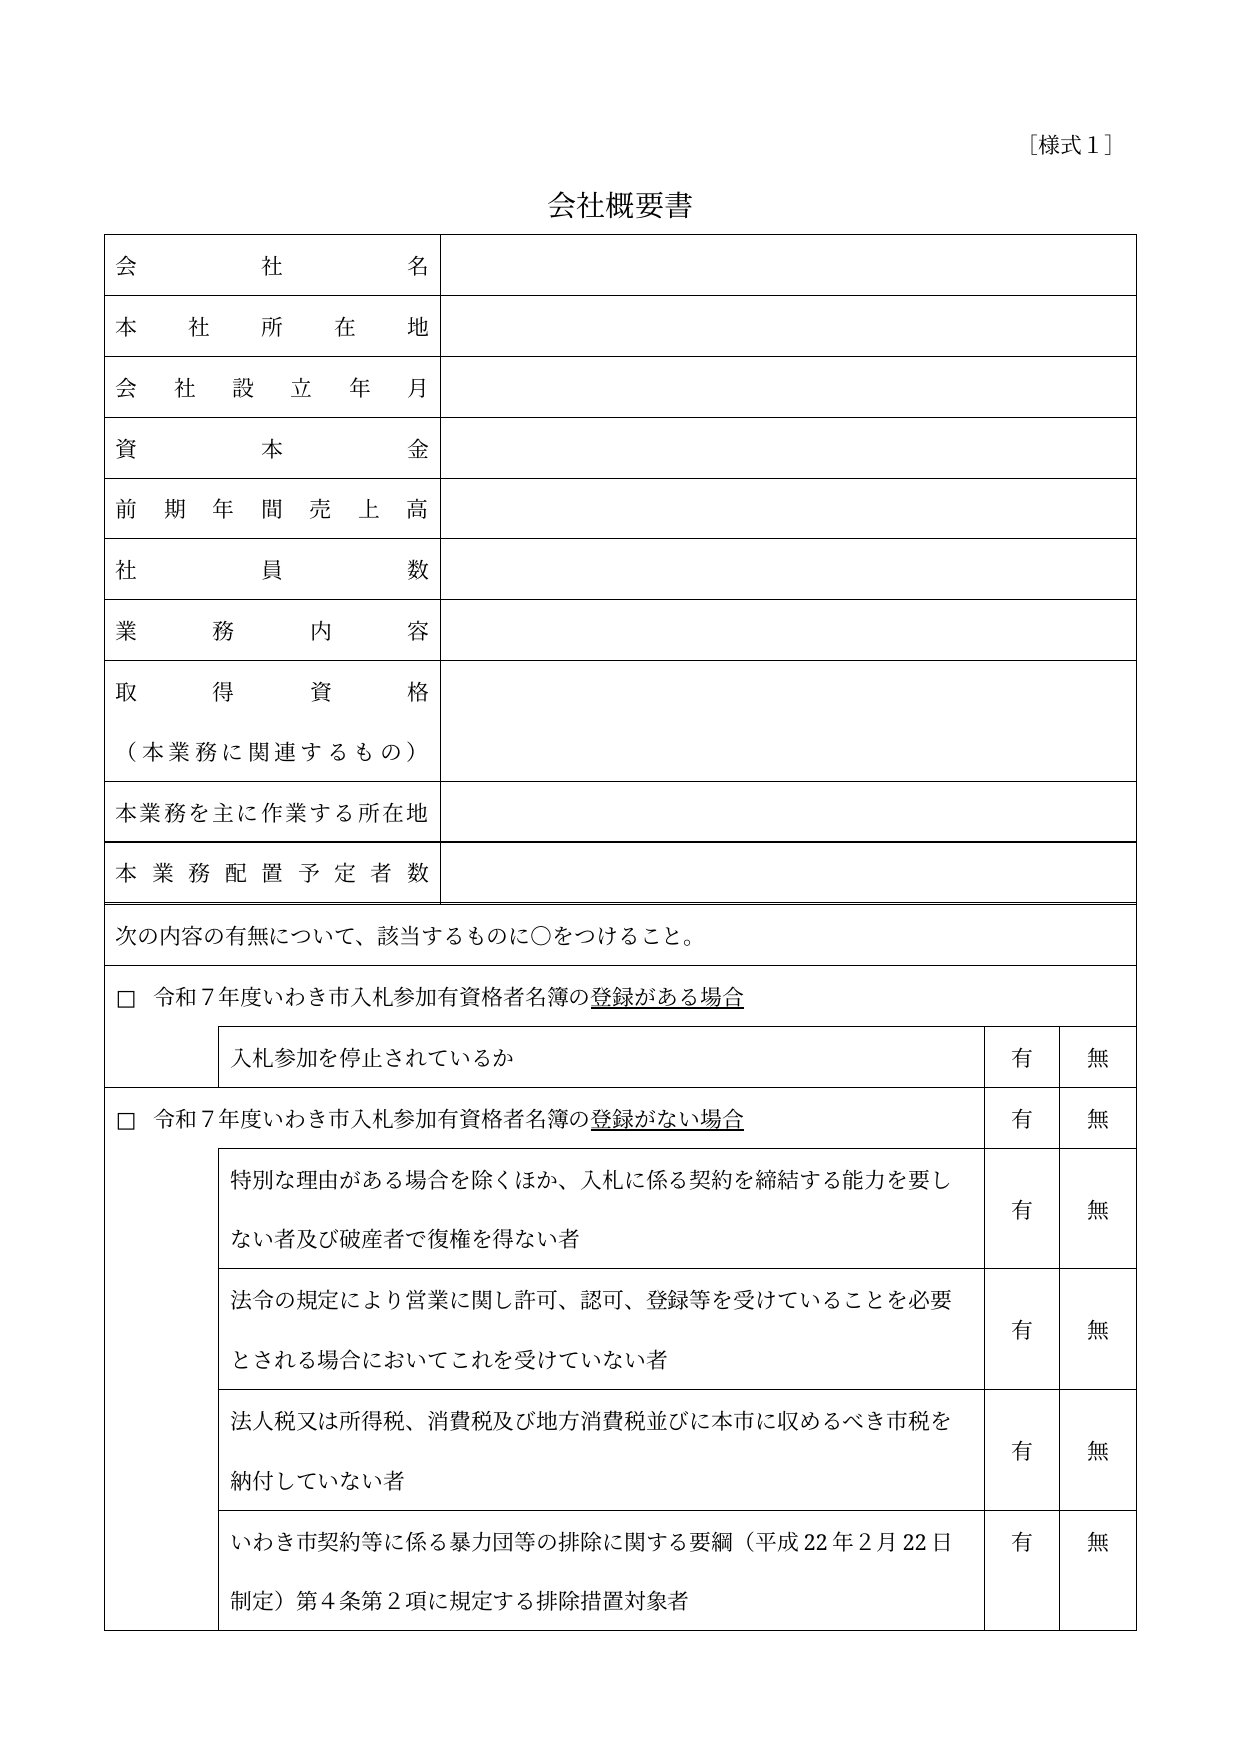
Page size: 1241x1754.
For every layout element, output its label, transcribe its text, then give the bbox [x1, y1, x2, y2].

text 会社概要書 [114, 174, 1126, 234]
table_cell 社員数 [105, 539, 440, 599]
table_cell 会社設立年月 [105, 357, 440, 417]
table_cell 入札参加を停止されているか [219, 1027, 984, 1087]
table_cell 本業務を主に作業する所在地 [105, 782, 440, 841]
table_cell 本業務配置予定者数 [105, 843, 440, 902]
table_header 会社名 [105, 235, 440, 295]
table_cell 特別な理由がある場合を除くほか、入札に係る契約を締結する能力を要しない者及び破産者で復権を得ない者 [219, 1149, 984, 1268]
table_cell 無 [1060, 1027, 1136, 1087]
text ［様式１］ [114, 114, 1126, 174]
table_cell [441, 782, 1136, 841]
table_cell 法人税又は所得税、消費税及び地方消費税並びに本市に収めるべき市税を納付していない者 [219, 1390, 984, 1509]
table_cell [441, 479, 1136, 538]
table_cell 本社所在地 [105, 296, 440, 356]
table_cell [441, 357, 1136, 417]
table_cell 令和７年度いわき市入札参加有資格者名簿の登録がない場合 [105, 1088, 984, 1148]
table_cell [441, 296, 1136, 356]
table_cell [105, 1148, 218, 1630]
table_cell 取得資格 （本業務に関連するもの） [105, 661, 440, 781]
table_cell 前期年間売上高 [105, 479, 440, 538]
table_cell 令和７年度いわき市入札参加有資格者名簿の登録がある場合 [105, 966, 1136, 1026]
table_cell 法令の規定により営業に関し許可、認可、登録等を受けていることを必要とされる場合においてこれを受けていない者 [219, 1269, 984, 1389]
table_header [441, 235, 1136, 295]
table_cell 有 [985, 1149, 1059, 1268]
table_cell 資本金 [105, 418, 440, 477]
table_cell 有 [985, 1390, 1059, 1509]
table_cell 有 [985, 1269, 1059, 1389]
table_cell 有 [985, 1027, 1059, 1087]
table_cell 無 [1060, 1088, 1136, 1148]
table_cell [441, 418, 1136, 477]
table_cell 無 [1060, 1149, 1136, 1268]
table_cell 有 [985, 1511, 1059, 1630]
table_cell 無 [1060, 1511, 1136, 1630]
table_cell 次の内容の有無について、該当するものに○をつけること。 [105, 905, 1136, 965]
table_cell 有 [985, 1088, 1059, 1148]
table_cell [441, 539, 1136, 599]
table_cell 無 [1060, 1269, 1136, 1389]
table_cell [441, 843, 1136, 902]
table_cell いわき市契約等に係る暴力団等の排除に関する要綱（平成22年２月22日制定）第４条第２項に規定する排除措置対象者 [219, 1511, 984, 1630]
table_cell [441, 600, 1136, 660]
table_cell [441, 661, 1136, 781]
table_cell 無 [1060, 1390, 1136, 1509]
table_cell [105, 1026, 218, 1087]
table_cell 業務内容 [105, 600, 440, 660]
